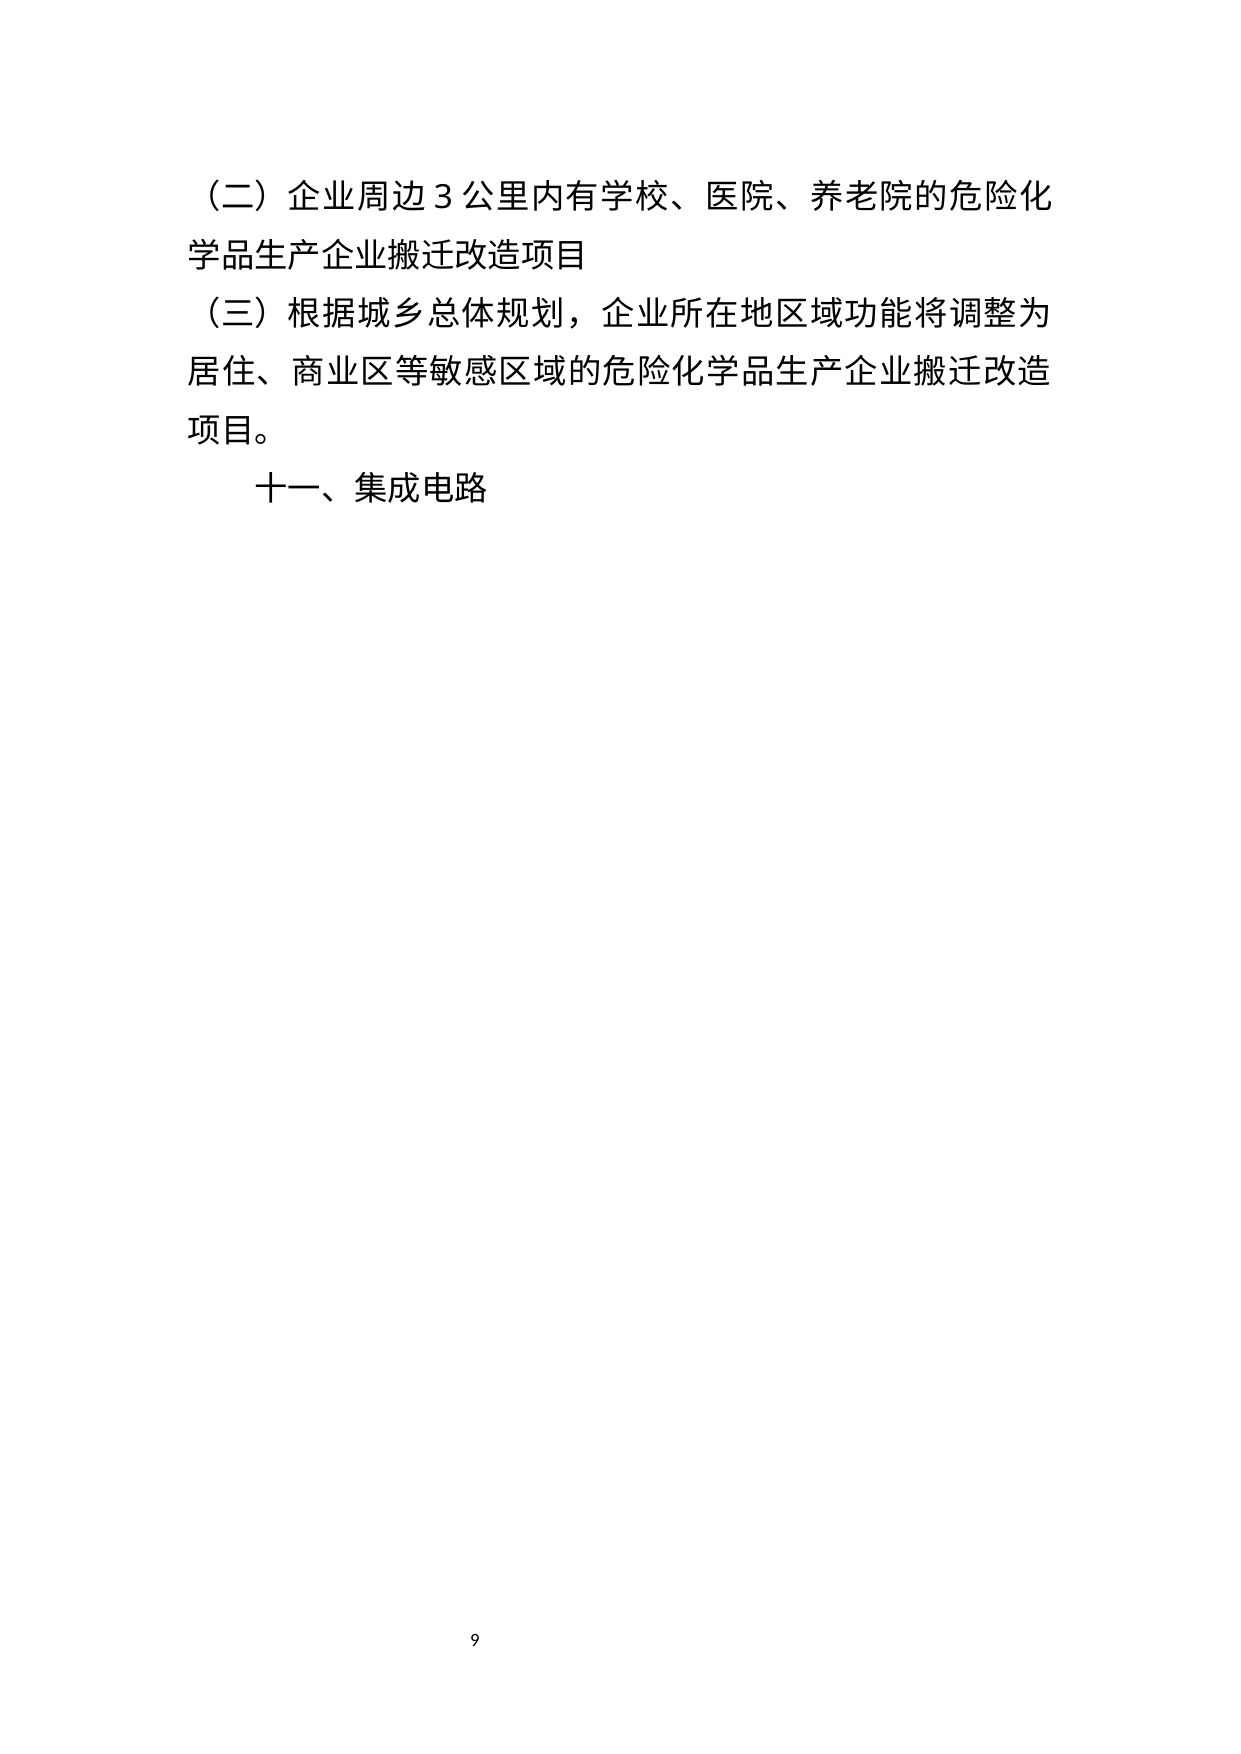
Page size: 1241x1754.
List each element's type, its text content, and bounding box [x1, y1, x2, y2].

list 根据城乡总体规划，企业所在地区域功能将调整为居住、商业区等敏感区域的危险化学品生产企业搬迁改造项目。 [187, 279, 1053, 454]
subtitle 集成电路 [187, 454, 1053, 519]
list 企业周边3公里内有学校、医院、养老院的危险化学品生产企业搬迁改造项目 [187, 162, 1053, 279]
